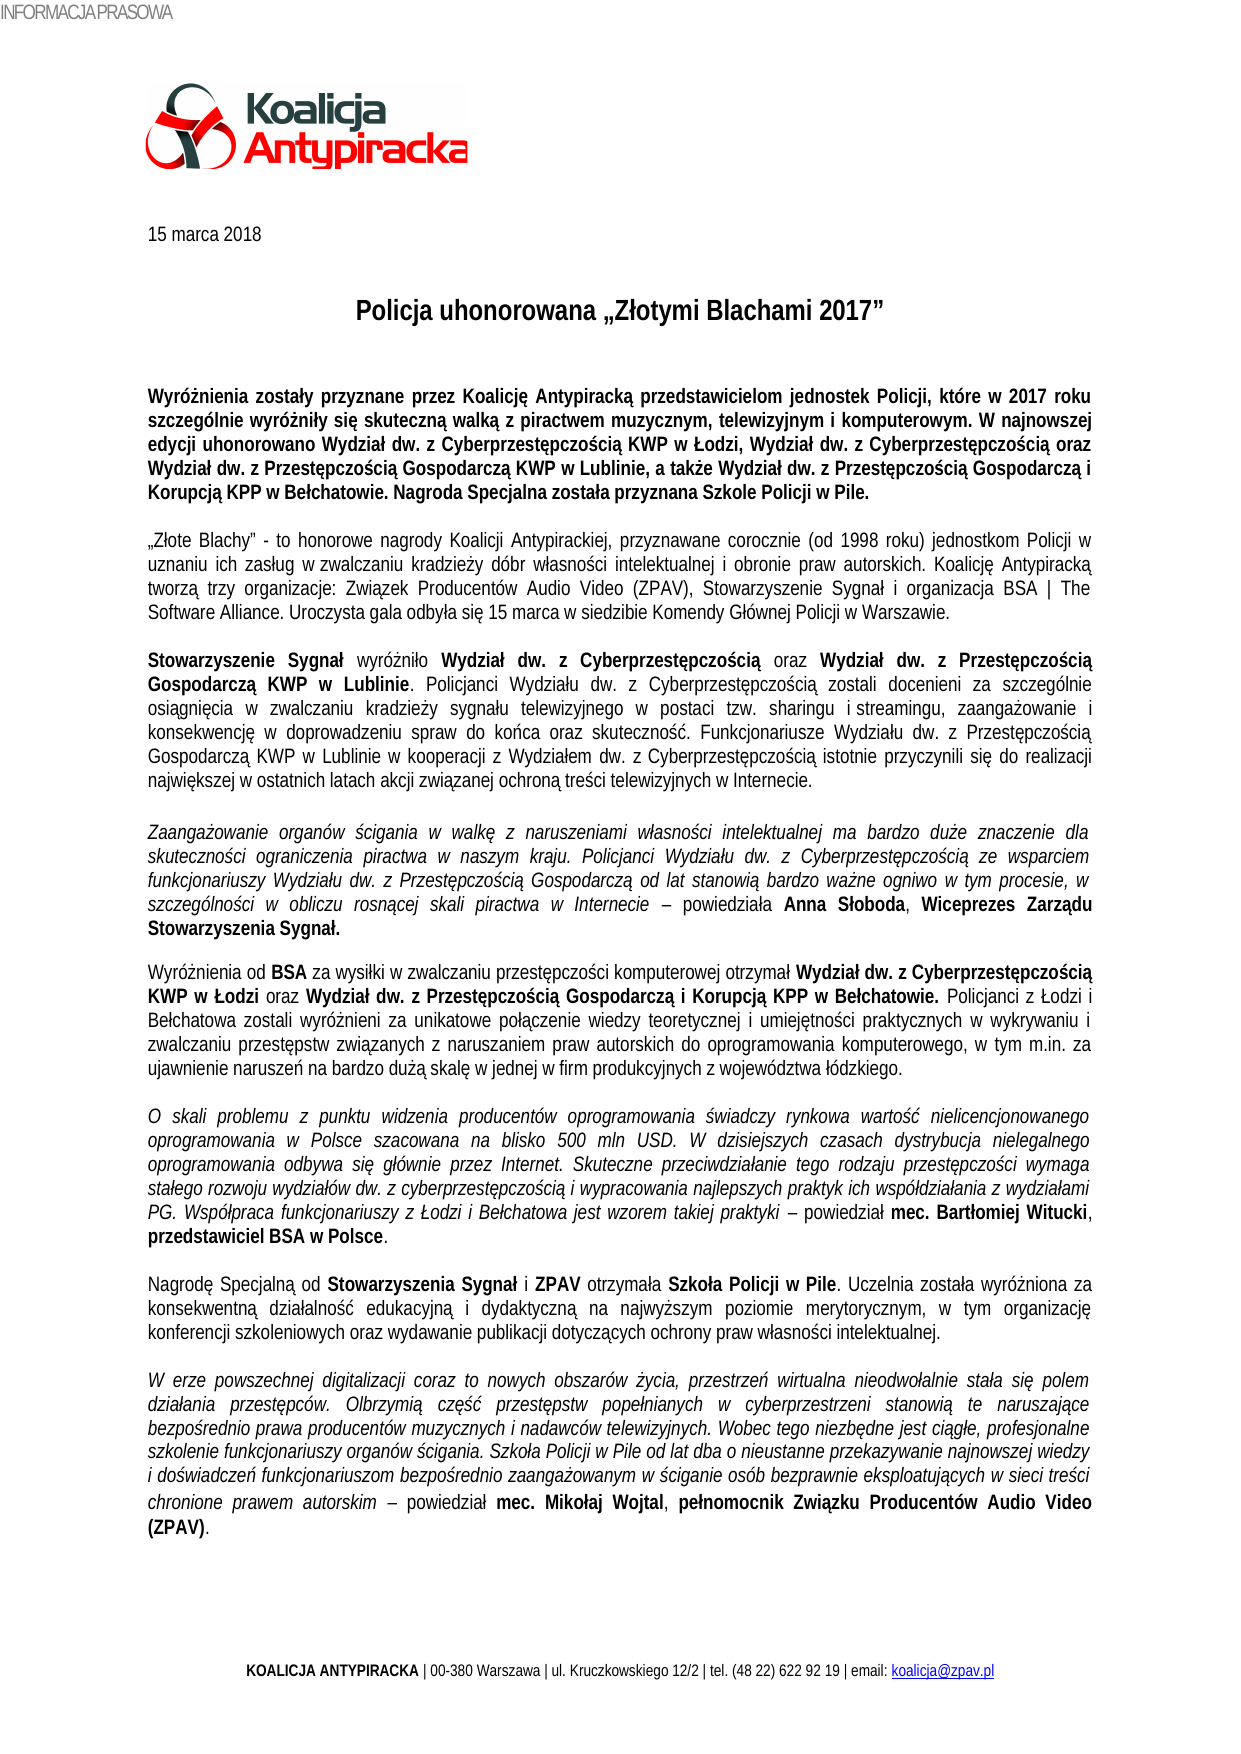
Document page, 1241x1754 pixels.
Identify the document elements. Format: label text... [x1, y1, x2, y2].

text Wyróżnienia zostały przyznane przez Koalicję Antypiracką przedstawicielom jednostek Policji, które w 2017 roku szczególnie wyróżniły się skuteczną walką z piractwem muzycznym, telewizyjnym i komputerowym. W najnowszej edycji uhonorowano Wydział dw. z Cyberprzestępczością KWP w Łodzi, Wydział dw. z Cyberprzestępczością oraz Wydział dw. z Przestępczością Gospodarczą KWP w Lublinie, a także Wydział dw. z Przestępczością Gospodarczą i Korupcją KPP w Bełchatowie. Nagroda Specjalna została przyznana Szkole Policji w Pile. [148, 384, 1092, 504]
text Policja uhonorowana „Złotymi Blachami 2017” [148, 293, 1092, 327]
text W erze powszechnej digitalizacji coraz to nowych obszarów życia, przestrzeń wirtualna nieodwołalnie stała się polem działania przestępców. Olbrzymią część przestępstw popełnianych w cyberprzestrzeni stanowią te naruszające bezpośrednio prawa producentów muzycznych i nadawców telewizyjnych. Wobec tego niezbędne jest ciągłe, profesjonalne szkolenie funkcjonariuszy organów ścigania. Szkoła Policji w Pile od lat dba o nieustanne przekazywanie najnowszej wiedzy i doświadczeń funkcjonariuszom bezpośrednio zaangażowanym w ściganie osób bezprawnie eksploatujących w sieci treści chronione prawem autorskim – powiedział mec. Mikołaj Wojtal, pełnomocnik Związku Producentów Audio Video (ZPAV). [148, 1367, 1092, 1539]
text 15 marca 2018 [148, 222, 1092, 246]
text Wyróżnienia od BSA za wysiłki w zwalczaniu przestępczości komputerowej otrzymał Wydział dw. z Cyberprzestępczością KWP w Łodzi oraz Wydział dw. z Przestępczością Gospodarczą i Korupcją KPP w Bełchatowie. Policjanci z Łodzi i Bełchatowa zostali wyróżnieni za unikatowe połączenie wiedzy teoretycznej i umiejętności praktycznych w wykrywaniu i zwalczaniu przestępstw związanych z naruszaniem praw autorskich do oprogramowania komputerowego, w tym m.in. za ujawnienie naruszeń na bardzo dużą skalę w jednej w firm produkcyjnych z województwa łódzkiego. [148, 960, 1092, 1080]
text O skali problemu z punktu widzenia producentów oprogramowania świadczy rynkowa wartość nielicencjonowanego oprogramowania w Polsce szacowana na blisko 500 mln USD. W dzisiejszych czasach dystrybucja nielegalnego oprogramowania odbywa się głównie przez Internet. Skuteczne przeciwdziałanie tego rodzaju przestępczości wymaga stałego rozwoju wydziałów dw. z cyberprzestępczością i wypracowania najlepszych praktyk ich współdziałania z wydziałami PG. Współpraca funkcjonariuszy z Łodzi i Bełchatowa jest wzorem takiej praktyki – powiedział mec. Bartłomiej Witucki, przedstawiciel BSA w Polsce. [148, 1104, 1092, 1248]
text Zaangażowanie organów ścigania w walkę z naruszeniami własności intelektualnej ma bardzo duże znaczenie dla skuteczności ograniczenia piractwa w naszym kraju. Policjanci Wydziału dw. z Cyberprzestępczością ze wsparciem funkcjonariuszy Wydziału dw. z Przestępczością Gospodarczą od lat stanowią bardzo ważne ogniwo w tym procesie, w szczególności w obliczu rosnącej skali piractwa w Internecie – powiedziała Anna Słoboda, Wiceprezes Zarządu Stowarzyszenia Sygnał. [148, 819, 1092, 939]
picture [145, 83, 467, 169]
text Stowarzyszenie Sygnał wyróżniło Wydział dw. z Cyberprzestępczością oraz Wydział dw. z Przestępczością Gospodarczą KWP w Lublinie. Policjanci Wydziału dw. z Cyberprzestępczością zostali docenieni za szczególnie osiągnięcia w zwalczaniu kradzieży sygnału telewizyjnego w postaci tzw. sharingu i streamingu, zaangażowanie i konsekwencję w doprowadzeniu spraw do końca oraz skuteczność. Funkcjonariusze Wydziału dw. z Przestępczością Gospodarczą KWP w Lublinie w kooperacji z Wydziałem dw. z Cyberprzestępczością istotnie przyczynili się do realizacji największej w ostatnich latach akcji związanej ochroną treści telewizyjnych w Internecie. [148, 648, 1092, 792]
text Nagrodę Specjalną od Stowarzyszenia Sygnał i ZPAV otrzymała Szkoła Policji w Pile. Uczelnia została wyróżniona za konsekwentną działalność edukacyjną i dydaktyczną na najwyższym poziomie merytorycznym, w tym organizację konferencji szkoleniowych oraz wydawanie publikacji dotyczących ochrony praw własności intelektualnej. [148, 1272, 1092, 1343]
text „Złote Blachy” - to honorowe nagrody Koalicji Antypirackiej, przyznawane corocznie (od 1998 roku) jednostkom Policji w uznaniu ich zasług w zwalczaniu kradzieży dóbr własności intelektualnej i obronie praw autorskich. Koalicję Antypiracką tworzą trzy organizacje: Związek Producentów Audio Video (ZPAV), Stowarzyszenie Sygnał i organizacja BSA | The Software Alliance. Uroczysta gala odbyła się 15 marca w siedzibie Komendy Głównej Policji w Warszawie. [148, 528, 1092, 624]
